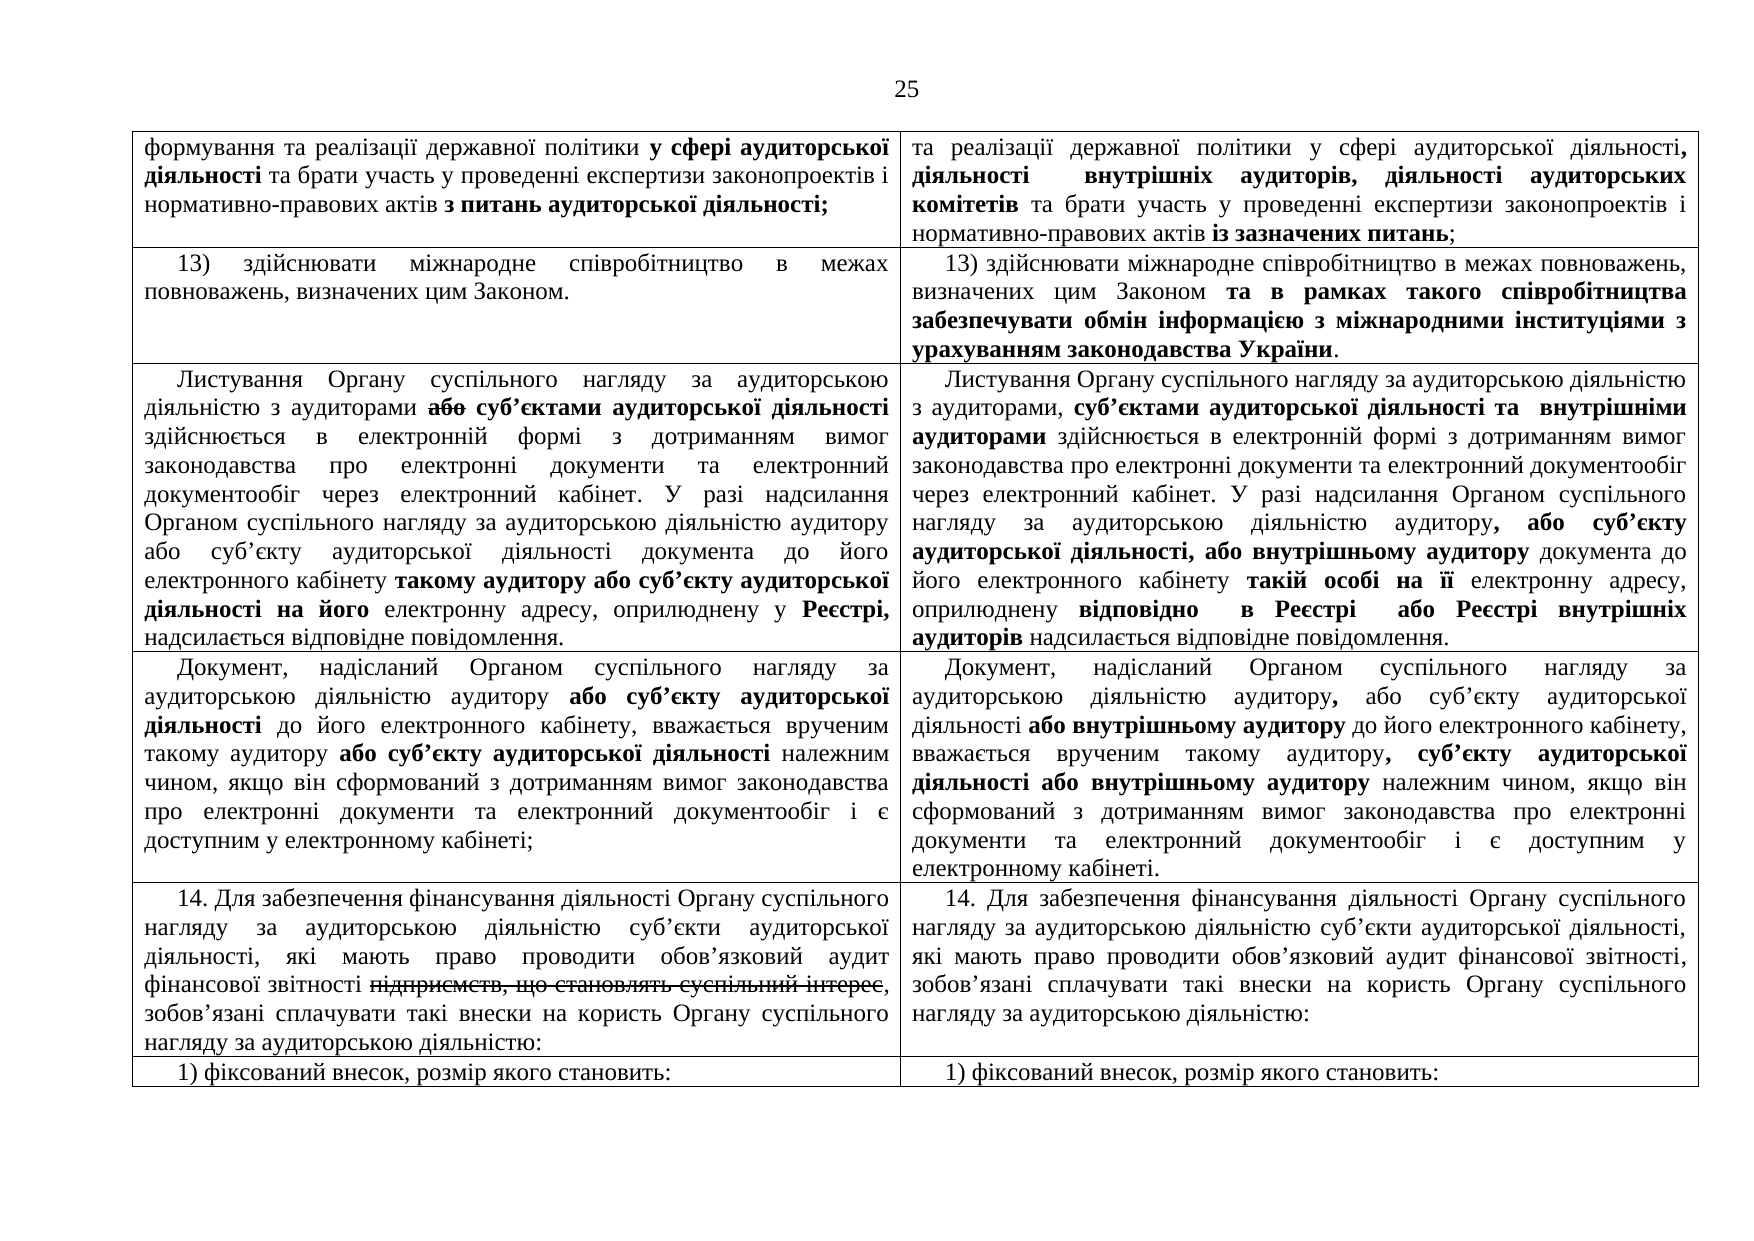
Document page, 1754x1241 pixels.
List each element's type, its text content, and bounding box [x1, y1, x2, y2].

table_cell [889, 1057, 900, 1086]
table_cell 14. Для забезпечення фінансування діяльності Органу суспільного нагляду за аудиторською діяльністю суб’єкти аудиторської діяльності, які мають право проводити обов’язковий аудит фінансової звітності, зобов’язані сплачувати такі внески на користь Органу суспільного нагляду за аудиторською діяльністю: [901, 883, 1698, 1056]
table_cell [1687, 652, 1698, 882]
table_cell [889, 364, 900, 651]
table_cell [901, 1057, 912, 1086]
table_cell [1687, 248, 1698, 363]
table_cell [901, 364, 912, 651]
table_cell Документ, надісланий Органом суспільного нагляду за аудиторською діяльністю аудитору або суб’єкту аудиторської діяльності до його електронного кабінету, вважається врученим такому аудитору або суб’єкту аудиторської діяльності належним чином, якщо він сформований з дотриманням вимог законодавства про електронні документи та електронний документообіг і є доступним у електронному кабінеті; [133, 652, 900, 882]
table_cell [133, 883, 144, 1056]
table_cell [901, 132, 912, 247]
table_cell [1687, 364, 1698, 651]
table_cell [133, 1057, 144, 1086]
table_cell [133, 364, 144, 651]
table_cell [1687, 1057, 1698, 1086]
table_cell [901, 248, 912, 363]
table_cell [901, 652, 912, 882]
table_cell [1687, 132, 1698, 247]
table_cell 13) здійснювати міжнародне співробітництво в межах повноважень, визначених цим Законом. [133, 248, 900, 363]
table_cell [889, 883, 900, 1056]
